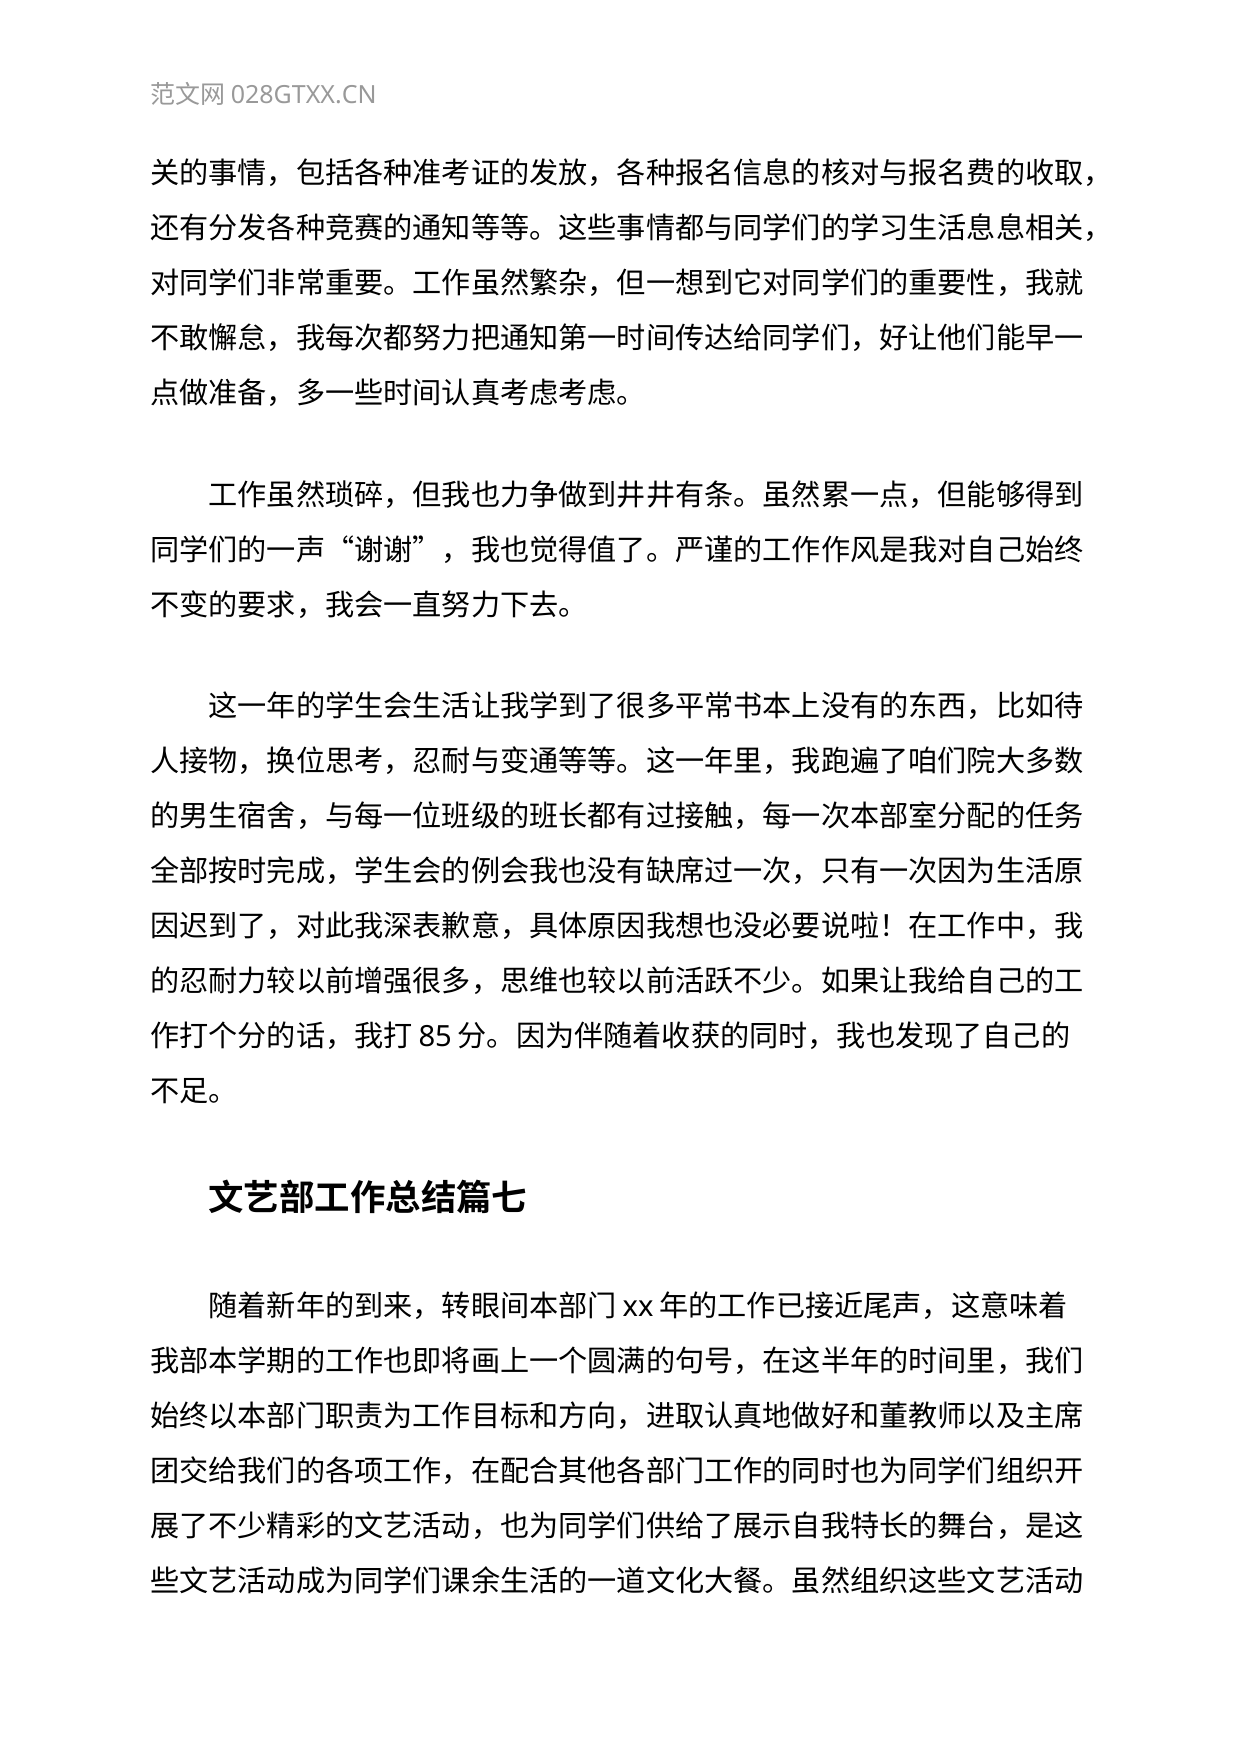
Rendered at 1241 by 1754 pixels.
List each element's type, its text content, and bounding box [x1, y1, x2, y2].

text 文艺部工作总结篇七 [150, 1169, 1090, 1220]
text 这一年的学生会生活让我学到了很多平常书本上没有的东西，比如待人接物，换位思考，忍耐与变通等等。这一年里，我跑遍了咱们院大多数的男生宿舍，与每一位班级的班长都有过接触，每一次本部室分配的任务全部按时完成，学生会的例会我也没有缺席过一次，只有一次因为生活原因迟到了，对此我深表歉意，具体原因我想也没必要说啦！在工作中，我的忍耐力较以前增强很多，思维也较以前活跃不少。如果让我给自己的工作打个分的话，我打85分。因为伴随着收获的同时，我也发现了自己的不足。 [150, 683, 1090, 1109]
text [150, 150, 1090, 412]
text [150, 1282, 1090, 1599]
text 工作虽然琐碎，但我也力争做到井井有条。虽然累一点，但能够得到同学们的一声“谢谢”，我也觉得值了。严谨的工作作风是我对自己始终不变的要求，我会一直努力下去。 [150, 471, 1090, 623]
